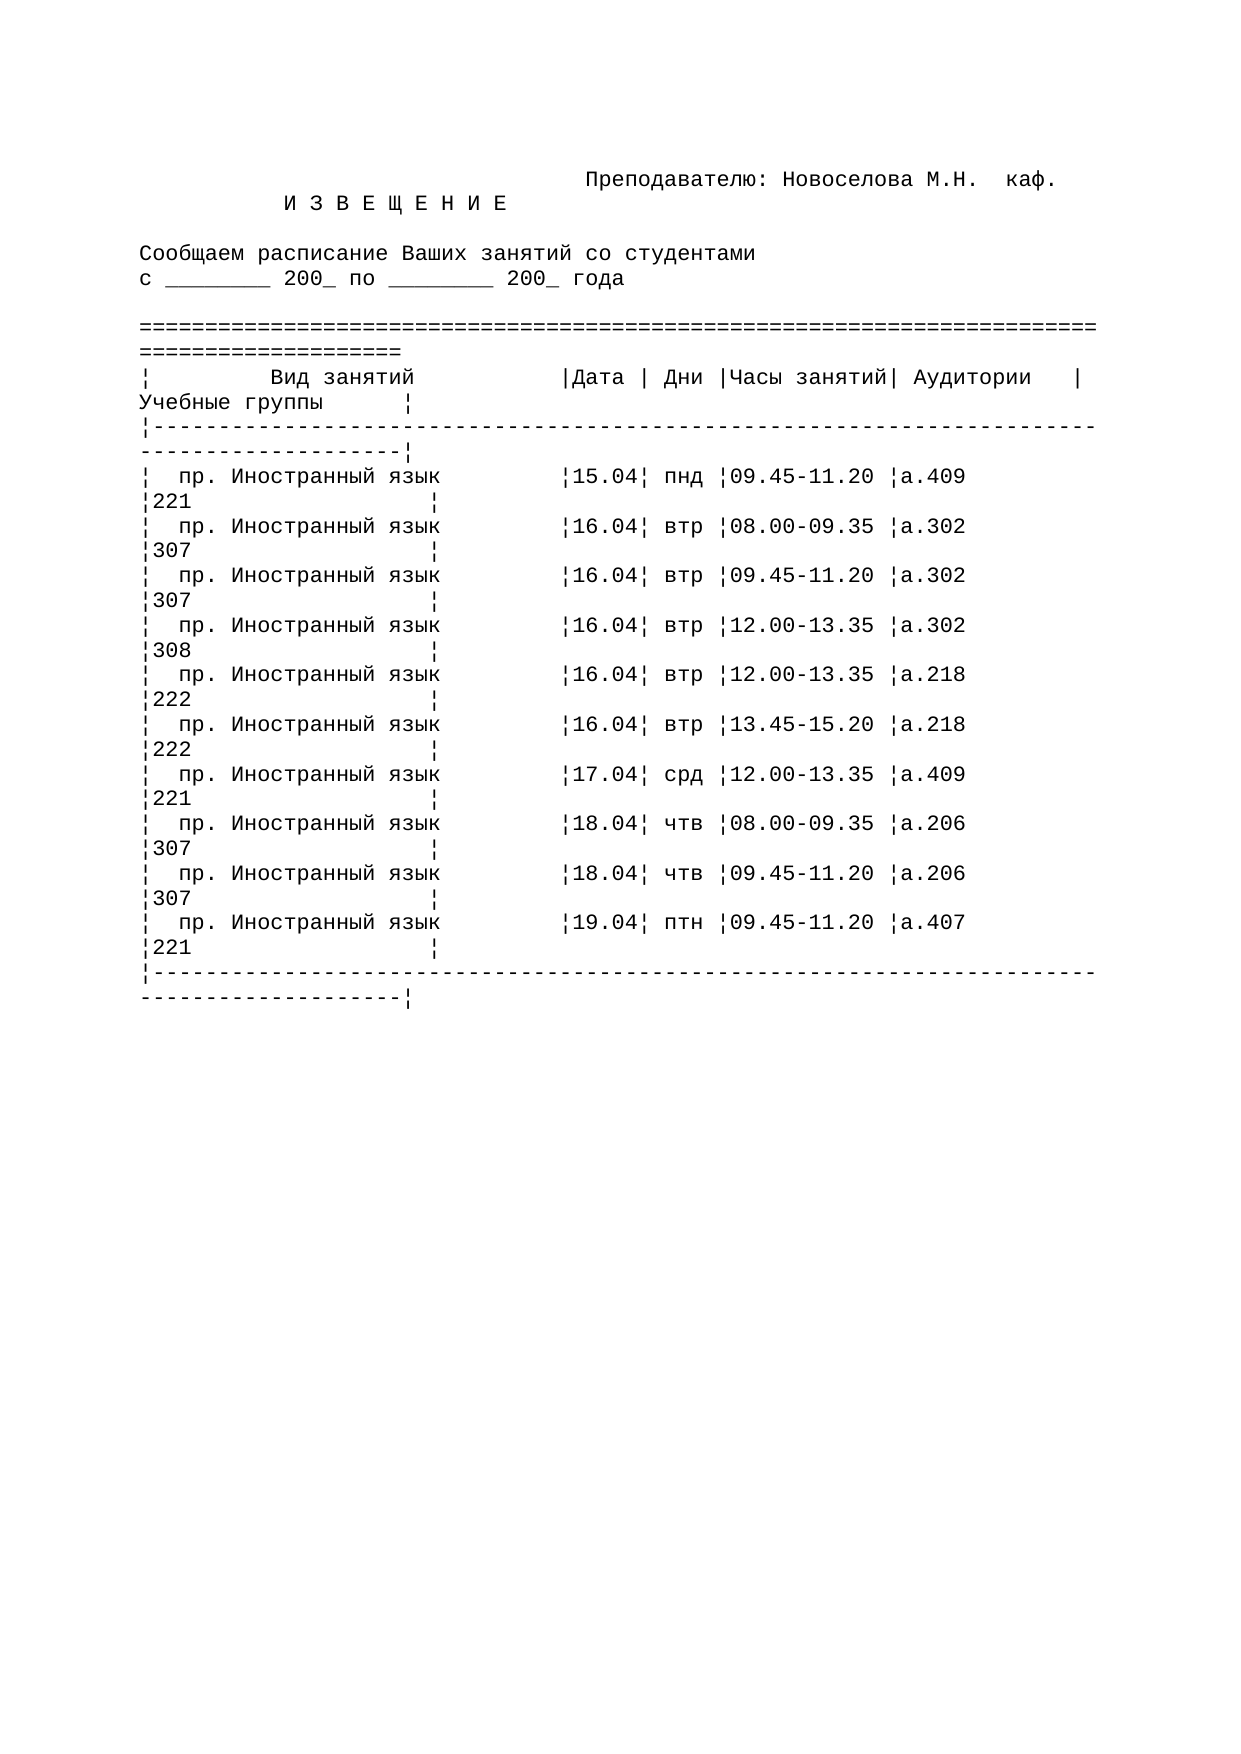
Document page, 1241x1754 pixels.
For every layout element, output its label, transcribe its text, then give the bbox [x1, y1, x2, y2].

text ¦ пр. Иностранный язык ¦15.04¦ пнд ¦09.45-11.20 ¦а.409 ¦221 ¦ [139, 465, 1101, 515]
text ¦ пр. Иностранный язык ¦18.04¦ чтв ¦09.45-11.20 ¦а.206 ¦307 ¦ [139, 862, 1101, 911]
text ¦--------------------------------------------------------------------------------------------¦ [139, 961, 1101, 1011]
text ¦ пр. Иностранный язык ¦18.04¦ чтв ¦08.00-09.35 ¦а.206 ¦307 ¦ [139, 812, 1101, 862]
text ¦ Вид занятий |Дата | Дни |Часы занятий| Аудитории | Учебные группы ¦ [139, 366, 1101, 416]
text ¦ пр. Иностранный язык ¦17.04¦ сpд ¦12.00-13.35 ¦а.409 ¦221 ¦ [139, 763, 1101, 812]
text Сообщаем расписание Ваших занятий со студентами [139, 242, 1101, 267]
text Преподавателю: Новоселова М.Н. каф. [139, 168, 1101, 192]
text ¦ пр. Иностранный язык ¦16.04¦ втp ¦12.00-13.35 ¦а.218 ¦222 ¦ [139, 663, 1101, 713]
text ============================================================================================= [139, 316, 1101, 366]
text ¦--------------------------------------------------------------------------------------------¦ [139, 416, 1101, 465]
text ¦ пр. Иностранный язык ¦16.04¦ втp ¦13.45-15.20 ¦а.218 ¦222 ¦ [139, 713, 1101, 763]
text И З В Е Щ Е Н И Е [139, 192, 1101, 217]
text с ________ 200_ по ________ 200_ года [139, 267, 1101, 292]
text ¦ пр. Иностранный язык ¦16.04¦ втp ¦12.00-13.35 ¦а.302 ¦308 ¦ [139, 614, 1101, 663]
text ¦ пр. Иностранный язык ¦19.04¦ птн ¦09.45-11.20 ¦а.407 ¦221 ¦ [139, 911, 1101, 961]
text ¦ пр. Иностранный язык ¦16.04¦ втр ¦08.00-09.35 ¦а.302 ¦307 ¦ [139, 515, 1101, 564]
text ¦ пр. Иностранный язык ¦16.04¦ втр ¦09.45-11.20 ¦а.302 ¦307 ¦ [139, 564, 1101, 614]
